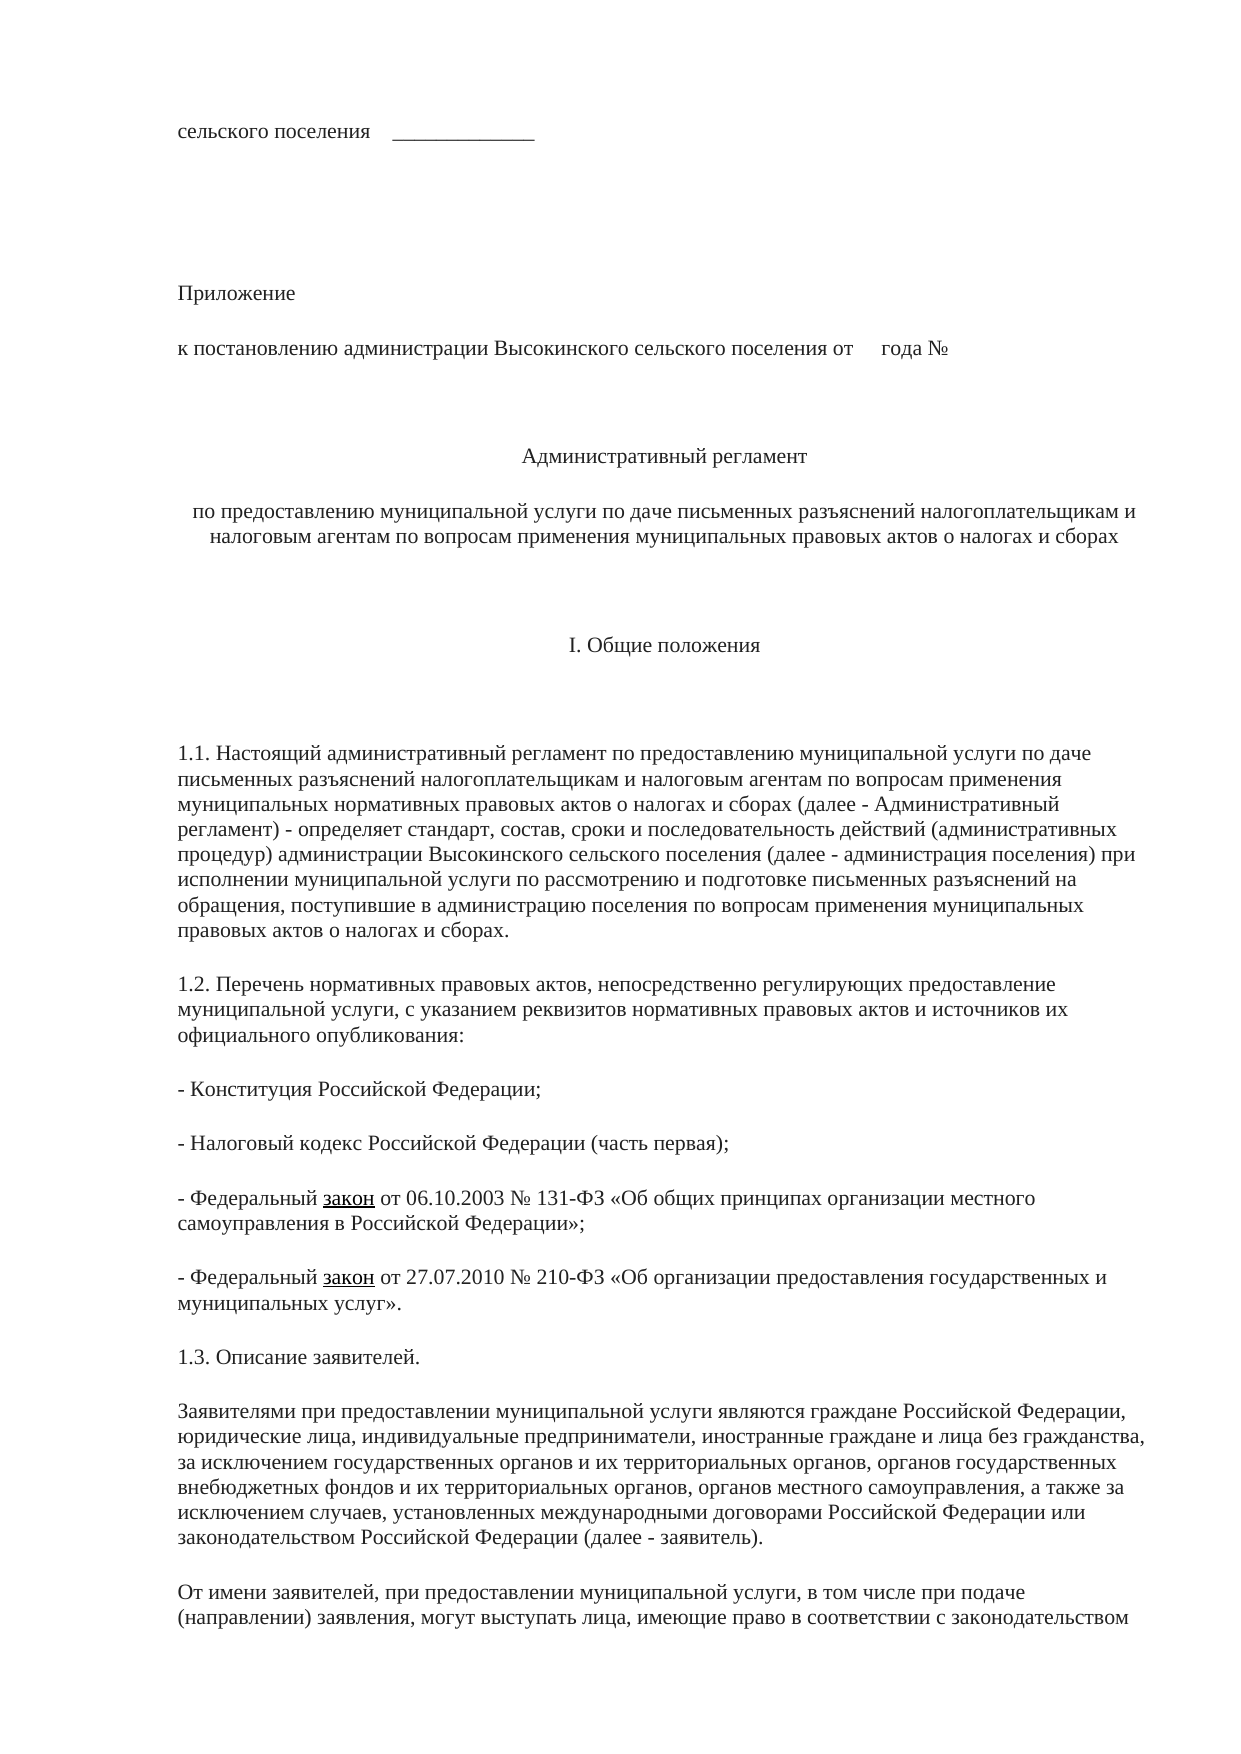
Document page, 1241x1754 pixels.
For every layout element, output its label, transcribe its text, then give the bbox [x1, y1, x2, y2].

text сельского поселения _____________ [177, 118, 1152, 143]
text 1.2. Перечень нормативных правовых актов, непосредственно регулирующих предоставление муниципальной услуги, с указанием реквизитов нормативных правовых актов и источников их официального опубликования: [177, 971, 1152, 1047]
text Административный регламент [177, 443, 1152, 468]
text - Конституция Российской Федерации; [177, 1076, 1152, 1101]
text к постановлению администрации Высокинского сельского поселения от года № [177, 334, 1152, 360]
text - Федеральный закон от 27.07.2010 № 210-ФЗ «Об организации предоставления государственных и муниципальных услуг». [177, 1264, 1152, 1315]
text Приложение [177, 280, 1152, 305]
text - Налоговый кодекс Российской Федерации (часть первая); [177, 1130, 1152, 1156]
text I. Общие положения [177, 632, 1152, 657]
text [177, 1579, 1152, 1629]
text 1.1. Настоящий административный регламент по предоставлению муниципальной услуги по даче письменных разъяснений налогоплательщикам и налоговым агентам по вопросам применения муниципальных нормативных правовых актов о налогах и сборах (далее - Административный регламент) - определяет стандарт, состав, сроки и последовательность действий (административных процедур) администрации Высокинского сельского поселения (далее - администрация поселения) при исполнении муниципальной услуги по рассмотрению и подготовке письменных разъяснений на обращения, поступившие в администрацию поселения по вопросам применения муниципальных правовых актов о налогах и сборах. [177, 740, 1152, 942]
text по предоставлению муниципальной услуги по даче письменных разъяснений налогоплательщикам и налоговым агентам по вопросам применения муниципальных правовых актов о налогах и сборах [177, 498, 1152, 548]
text 1.3. Описание заявителей. [177, 1344, 1152, 1369]
text Заявителями при предоставлении муниципальной услуги являются граждане Российской Федерации, юридические лица, индивидуальные предприниматели, иностранные граждане и лица без гражданства, за исключением государственных органов и их территориальных органов, органов государственных внебюджетных фондов и их территориальных органов, органов местного самоуправления, а также за исключением случаев, установленных международными договорами Российской Федерации или законодательством Российской Федерации (далее - заявитель). [177, 1398, 1152, 1549]
text - Федеральный закон от 06.10.2003 № 131-ФЗ «Об общих принципах организации местного самоуправления в Российской Федерации»; [177, 1185, 1152, 1235]
